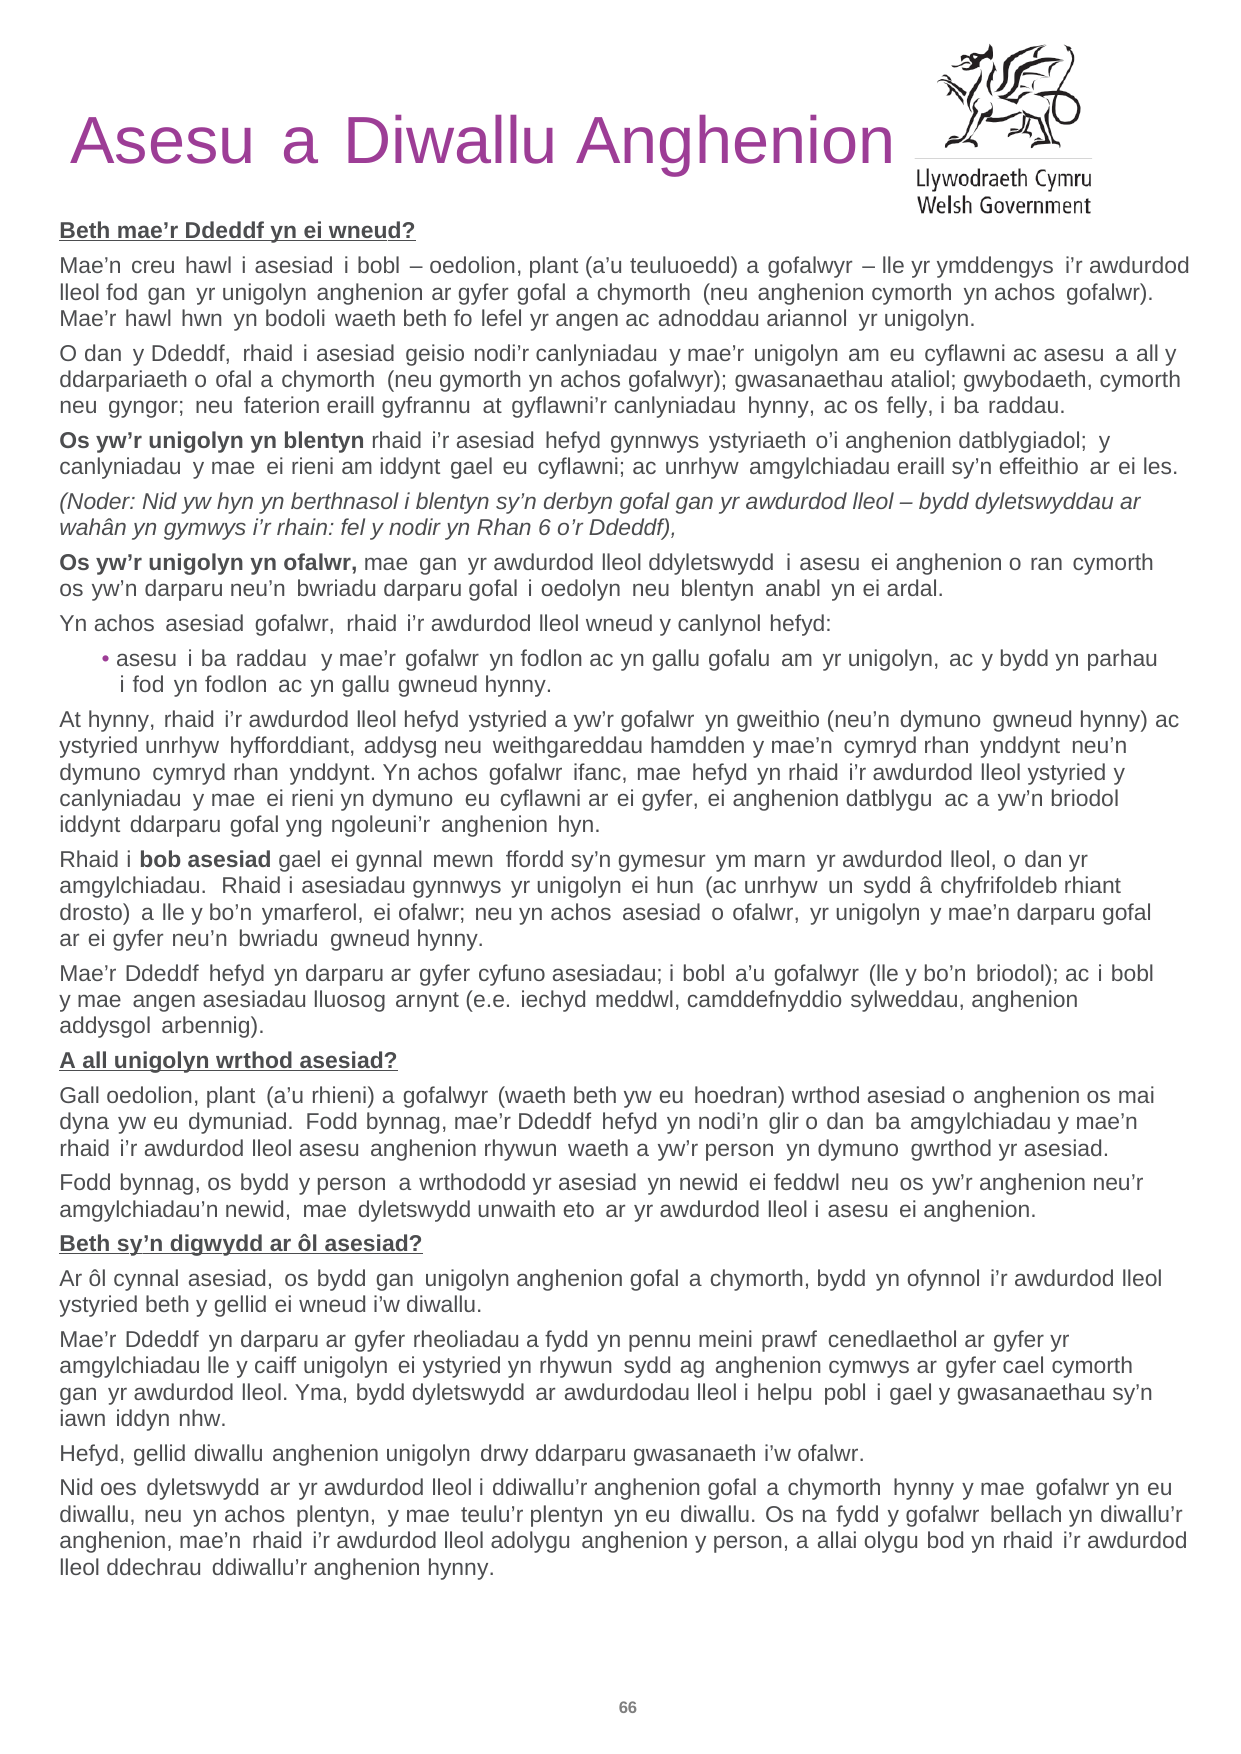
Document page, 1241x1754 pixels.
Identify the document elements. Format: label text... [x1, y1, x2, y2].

text Rhaid i bob asesiad gael ei gynnal mewn ffordd sy’n gymesur ym marn yr awdurdod lleol, o dan yr amgylchiadau. Rhaid i asesiadau gynnwys yr unigolyn ei hun (ac unrhyw un sydd â chyfrifoldeb rhiant drosto) a lle y bo’n ymarferol, ei ofalwr; neu yn achos asesiad o ofalwr, yr unigolyn y mae’n darparu gofal ar ei gyfer neu’n bwriadu gwneud hynny. [59, 846, 1177, 951]
text Beth sy’n digwydd ar ôl asesiad? [59, 1230, 1199, 1257]
text Hefyd, gellid diwallu anghenion unigolyn drwy ddarparu gwasanaeth i’w ofalwr. [59, 1440, 1140, 1466]
text Yn achos asesiad gofalwr, rhaid i’r awdurdod lleol wneud y canlynol hefyd: [59, 610, 1187, 636]
text A all unigolyn wrthod asesiad? [59, 1047, 1199, 1073]
text At hynny, rhaid i’r awdurdod lleol hefyd ystyried a yw’r gofalwr yn gweithio (neu’n dymuno gwneud hynny) ac ystyried unrhyw hyfforddiant, addysg neu weithgareddau hamdden y mae’n cymryd rhan ynddynt neu’n dymuno cymryd rhan ynddynt. Yn achos gofalwr ifanc, mae hefyd yn rhaid i’r awdurdod lleol ystyried y canlyniadau y mae ei rieni yn dymuno eu cyflawni ar ei gyfer, ei anghenion datblygu ac a yw’n briodol iddynt ddarparu gofal yng ngoleuni’r anghenion hyn. [59, 706, 1188, 838]
text Fodd bynnag, os bydd y person a wrthododd yr asesiad yn newid ei feddwl neu os yw’r anghenion neu’r amgylchiadau’n newid, mae dyletswydd unwaith eto ar yr awdurdod lleol i asesu ei anghenion. [59, 1169, 1178, 1222]
text Mae’r Ddeddf hefyd yn darparu ar gyfer cyfuno asesiadau; i bobl a’u gofalwyr (lle y bo’n briodol); ac i bobl y mae angen asesiadau lluosog arnynt (e.e. iechyd meddwl, camddefnyddio sylweddau, anghenion addysgol arbennig). [59, 960, 1166, 1039]
text Mae’r Ddeddf yn darparu ar gyfer rheoliadau a fydd yn pennu meini prawf cenedlaethol ar gyfer yr amgylchiadau lle y caiff unigolyn ei ystyried yn rhywun sydd ag anghenion cymwys ar gyfer cael cymorth gan yr awdurdod lleol. Yma, bydd dyletswydd ar awdurdodau lleol i helpu pobl i gael y gwasanaethau sy’n iawn iddyn nhw. [59, 1326, 1163, 1431]
text Os yw’r unigolyn yn ofalwr, mae gan yr awdurdod lleol ddyletswydd i asesu ei anghenion o ran cymorth os yw’n darparu neu’n bwriadu darparu gofal i oedolyn neu blentyn anabl yn ei ardal. [59, 549, 1181, 602]
text Ar ôl cynnal asesiad, os bydd gan unigolyn anghenion gofal a chymorth, bydd yn ofynnol i’r awdurdod lleol ystyried beth y gellid ei wneud i’w diwallu. [59, 1265, 1170, 1318]
text (Noder: Nid yw hyn yn berthnasol i blentyn sy’n derbyn gofal gan yr awdurdod lleol – bydd dyletswyddau ar wahân yn gymwys i’r rhain: fel y nodir yn Rhan 6 o’r Ddeddf), [59, 488, 1199, 541]
text Asesu a Diwallu Anghenion [70, 103, 1199, 179]
text Os yw’r unigolyn yn blentyn rhaid i’r asesiad hefyd gynnwys ystyriaeth o’i anghenion datblygiadol; y canlyniadau y mae ei rieni am iddynt gael eu cyflawni; ac unrhyw amgylchiadau eraill sy’n effeithio ar ei les. [59, 427, 1199, 480]
text Beth mae’r Ddeddf yn ei wneud? [59, 217, 1199, 244]
picture [914, 43, 1093, 103]
picture [914, 179, 1093, 214]
text Mae’n creu hawl i asesiad i bobl – oedolion, plant (a’u teuluoedd) a gofalwyr – lle yr ymddengys i’r awdurdod lleol fod gan yr unigolyn anghenion ar gyfer gofal a chymorth (neu anghenion cymorth yn achos gofalwr). Mae’r hawl hwn yn bodoli waeth beth fo lefel yr angen ac adnoddau ariannol yr unigolyn. [59, 252, 1203, 331]
text O dan y Ddeddf, rhaid i asesiad geisio nodi’r canlyniadau y mae’r unigolyn am eu cyflawni ac asesu a all y ddarpariaeth o ofal a chymorth (neu gymorth yn achos gofalwyr); gwasanaethau ataliol; gwybodaeth, cymorth neu gyngor; neu faterion eraill gyfrannu at gyflawni’r canlyniadau hynny, ac os felly, i ba raddau. [59, 339, 1189, 419]
text • asesu i ba raddau y mae’r gofalwr yn fodlon ac yn gallu gofalu am yr unigolyn, ac y bydd yn parhau i fod yn fodlon ac yn gallu gwneud hynny. [101, 645, 1196, 697]
text Gall oedolion, plant (a’u rhieni) a gofalwyr (waeth beth yw eu hoedran) wrthod asesiad o anghenion os mai dyna yw eu dymuniad. Fodd bynnag, mae’r Ddeddf hefyd yn nodi’n glir o dan ba amgylchiadau y mae’n rhaid i’r awdurdod lleol asesu anghenion rhywun waeth a yw’r person yn dymuno gwrthod yr asesiad. [59, 1082, 1188, 1161]
text Nid oes dyletswydd ar yr awdurdod lleol i ddiwallu’r anghenion gofal a chymorth hynny y mae gofalwr yn eu diwallu, neu yn achos plentyn, y mae teulu’r plentyn yn eu diwallu. Os na fydd y gofalwr bellach yn diwallu’r anghenion, mae’n rhaid i’r awdurdod lleol adolygu anghenion y person, a allai olygu bod yn rhaid i’r awdurdod lleol ddechrau ddiwallu’r anghenion hynny. [59, 1474, 1190, 1580]
